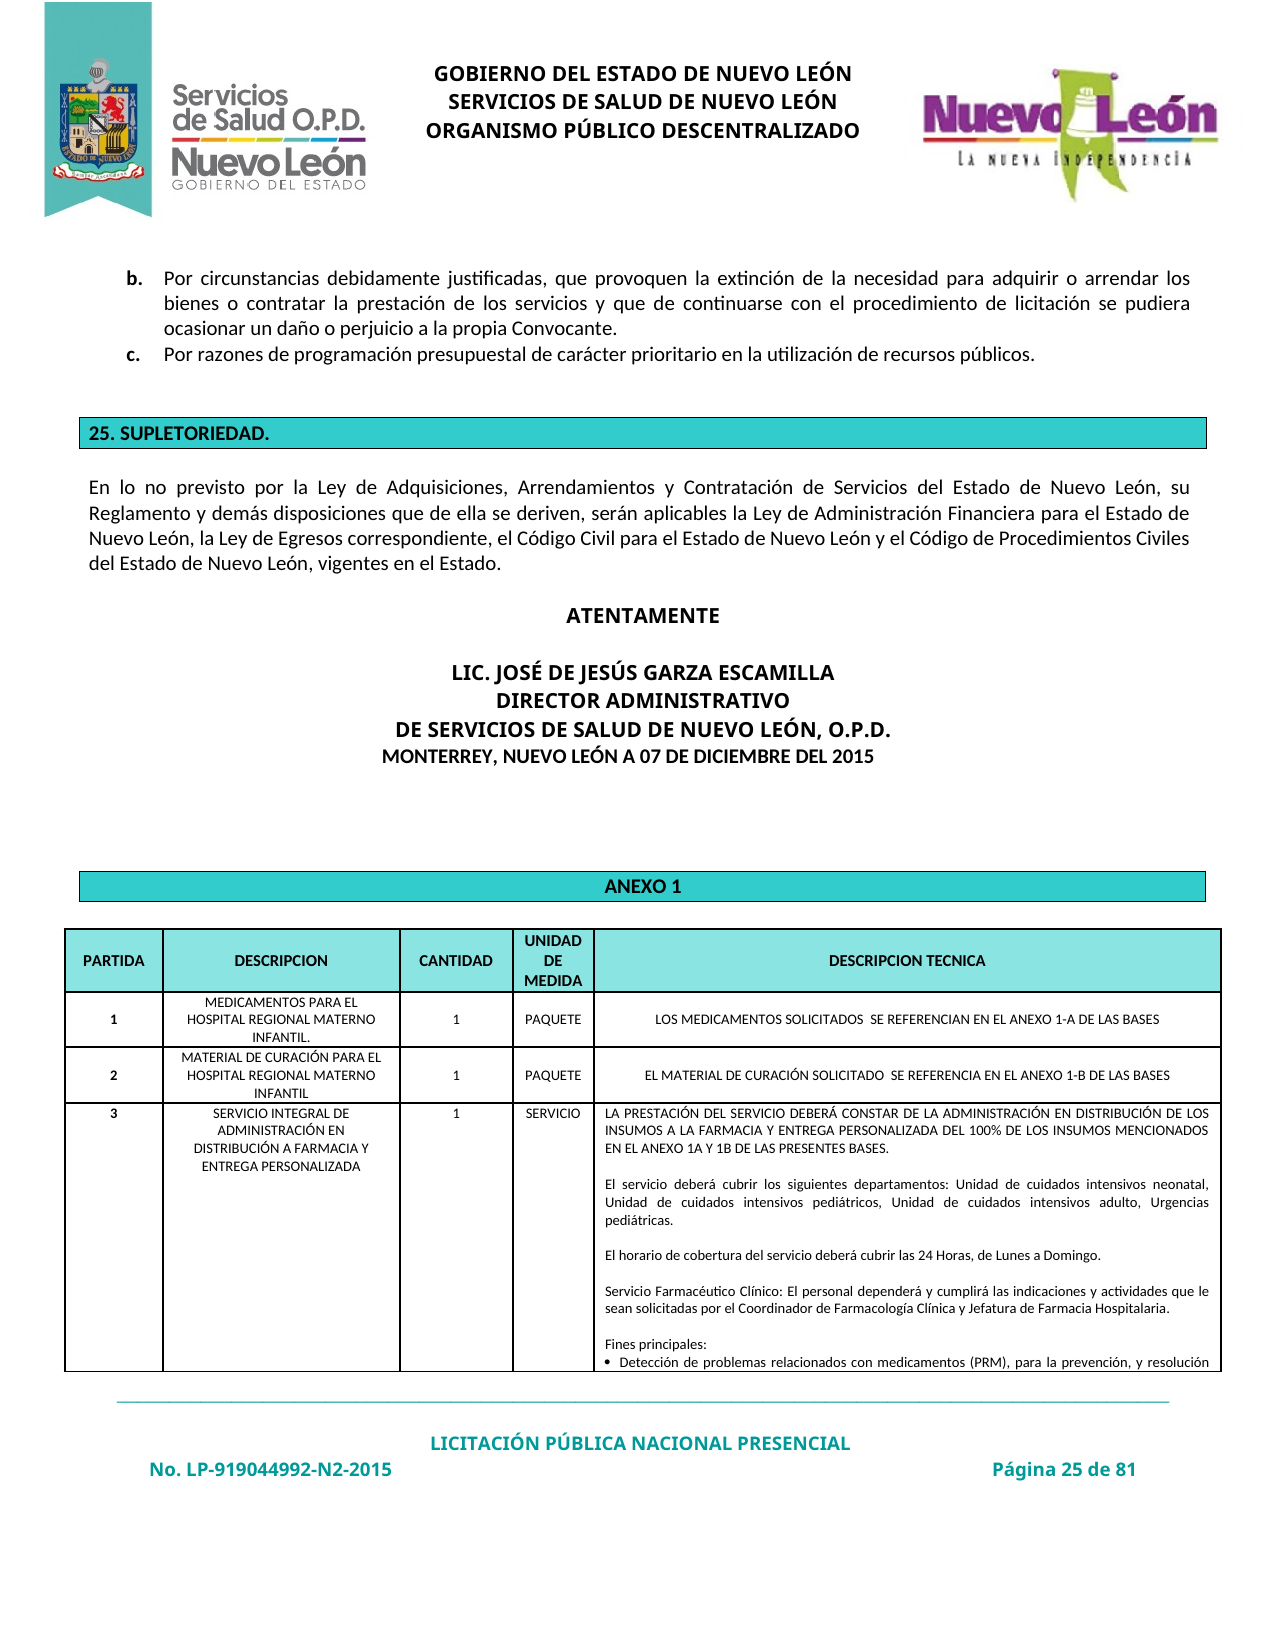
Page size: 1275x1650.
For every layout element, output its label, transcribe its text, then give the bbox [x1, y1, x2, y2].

table_header DESCRIPCION [164, 930, 399, 991]
table_header UNIDAD DE MEDIDA [514, 930, 593, 991]
table_cell 3 [66, 1104, 162, 1371]
text DE SERVICIOS DE SALUD DE NUEVO LEÓN, O.P.D. [89, 715, 1197, 743]
text 25. SUPLETORIEDAD. [80, 418, 1206, 448]
text DIRECTOR ADMINISTRATIVO [89, 687, 1197, 715]
table_cell EL MATERIAL DE CURACIÓN SOLICITADO SE REFERENCIA EN EL ANEXO 1-B DE LAS BASES [595, 1048, 1220, 1102]
text LIC. JOSÉ DE JESÚS GARZA ESCAMILLA [89, 658, 1197, 687]
table_cell 1 [66, 993, 162, 1046]
table_cell 1 [401, 1048, 512, 1102]
table_cell PAQUETE [514, 1048, 593, 1102]
text En lo no previsto por la Ley de Adquisiciones, Arrendamientos y Contratación de Servicios del Estado de Nuevo León, su Reglamento y demás disposiciones que de ella se deriven, serán aplicables la Ley de Administración Financiera para el Estado de Nuevo León, la Ley de Egresos correspondiente, el Código Civil para el Estado de Nuevo León y el Código de Procedimientos Civiles del Estado de Nuevo León, vigentes en el Estado. [89, 474, 1192, 576]
text ATENTAMENTE [89, 601, 1197, 630]
text MONTERREY, NUEVO LEÓN A 07 DE DICIEMBRE DEL 2015 [89, 743, 1167, 769]
table_cell SERVICIO INTEGRAL DE ADMINISTRACIÓN EN DISTRIBUCIÓN A FARMACIA Y ENTREGA PERSONALIZADA [164, 1104, 399, 1371]
table_cell 1 [401, 993, 512, 1046]
list Por circunstancias debidamente justificadas, que provoquen la extinción de la necesidad para adquirir o arrendar los bienes o contratar la prestación de los servicios y que de continuarse con el procedimiento de licitación se pudiera ocasionar un daño o perjuicio a la propia Convocante. [126, 265, 1192, 341]
table_cell LOS MEDICAMENTOS SOLICITADOS SE REFERENCIAN EN EL ANEXO 1-A DE LAS BASES [595, 993, 1220, 1046]
table_header CANTIDAD [401, 930, 512, 991]
table_cell SERVICIO [514, 1104, 593, 1371]
text ANEXO 1 [80, 872, 1205, 901]
table_header PARTIDA [66, 930, 162, 991]
table_cell PAQUETE [514, 993, 593, 1046]
table_cell 1 [401, 1104, 512, 1371]
table_header DESCRIPCION TECNICA [595, 930, 1220, 991]
table_cell MATERIAL DE CURACIÓN PARA EL HOSPITAL REGIONAL MATERNO INFANTIL [164, 1048, 399, 1102]
picture [15, 2, 1249, 229]
list Por razones de programación presupuestal de carácter prioritario en la utilización de recursos públicos. [126, 341, 1197, 366]
table_cell 2 [66, 1048, 162, 1102]
table_cell MEDICAMENTOS PARA EL HOSPITAL REGIONAL MATERNO INFANTIL. [164, 993, 399, 1046]
